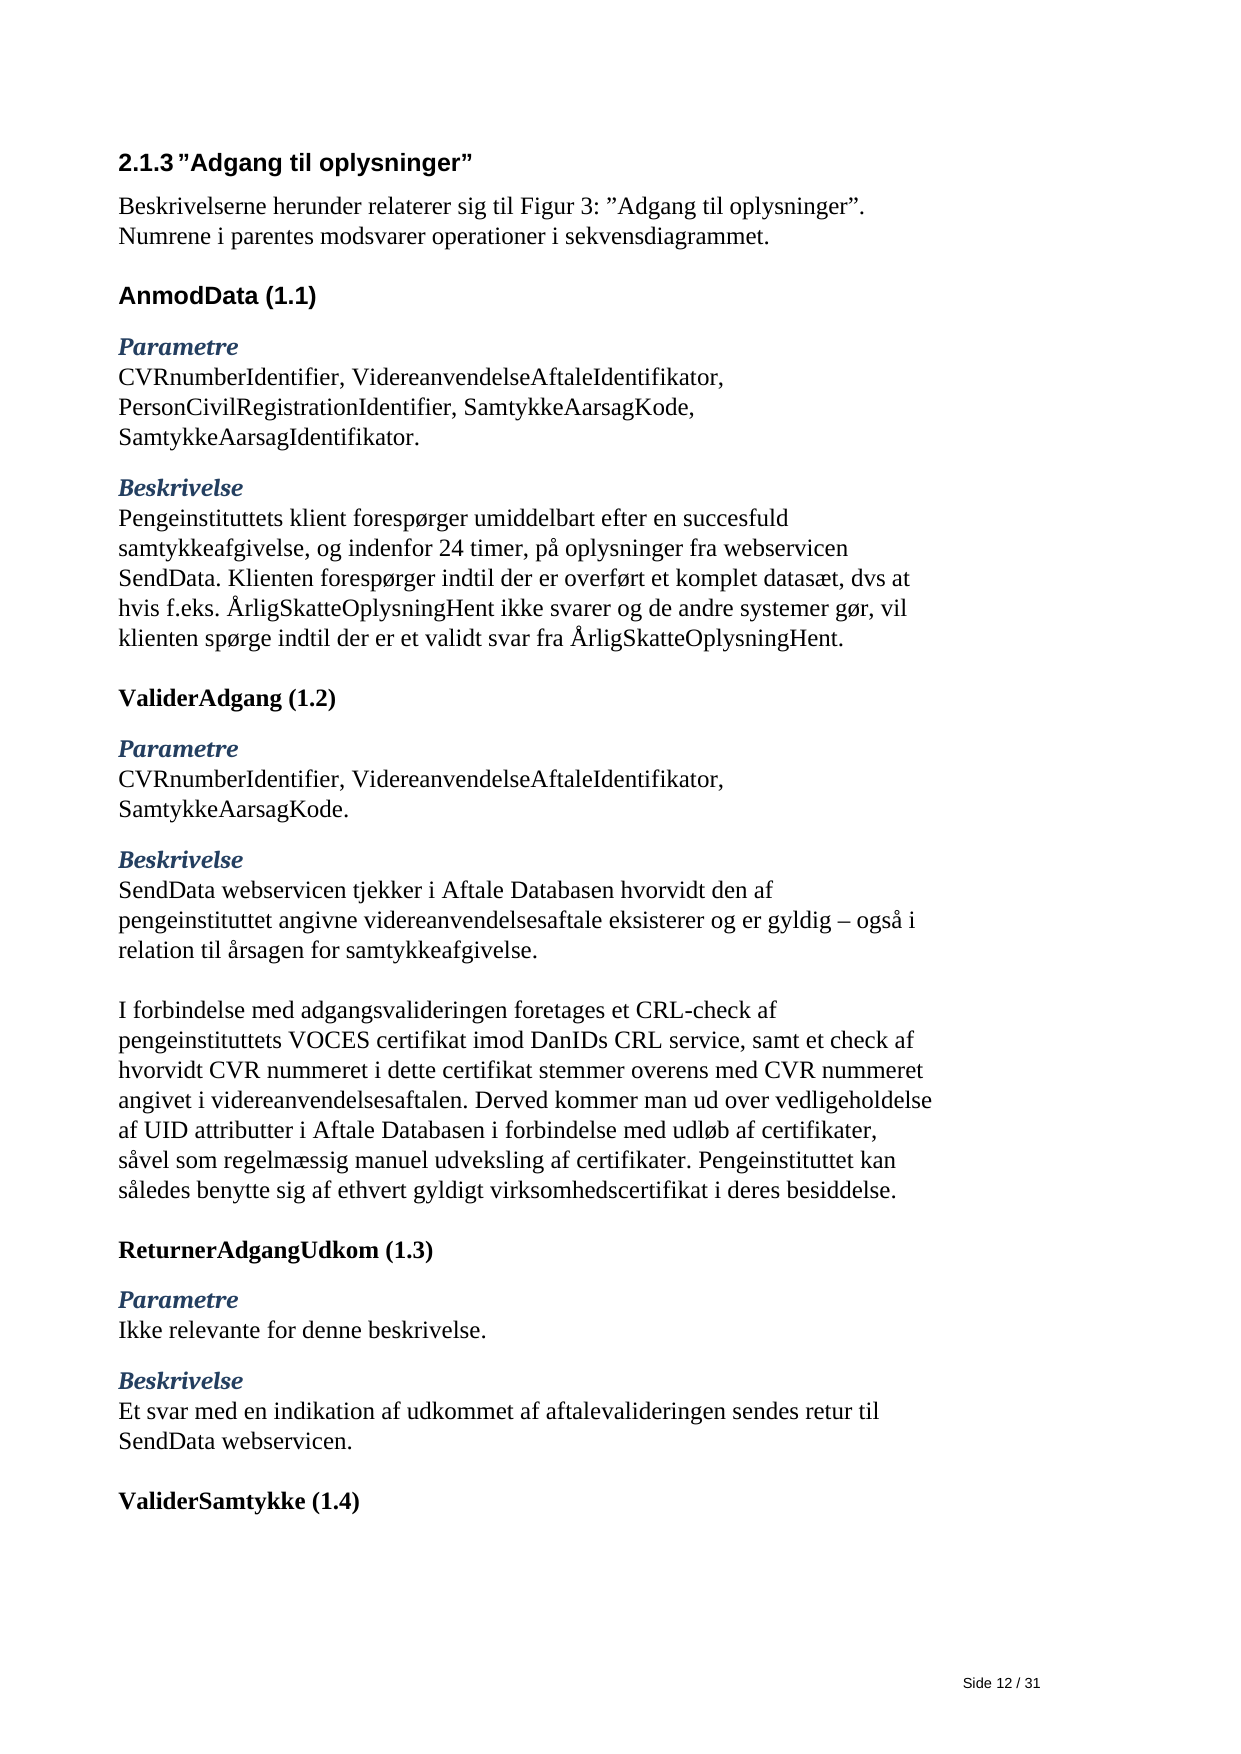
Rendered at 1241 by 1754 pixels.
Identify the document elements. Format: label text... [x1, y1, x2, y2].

text CVRnumberIdentifier, VidereanvendelseAftaleIdentifikator, PersonCivilRegistrationIdentifier, SamtykkeAarsagKode, SamtykkeAarsagIdentifikator. [118, 362, 933, 452]
subtitle ”Adgang til oplysninger” [118, 148, 933, 176]
text Pengeinstituttets klient forespørger umiddelbart efter en succesfuld samtykkeafgivelse, og indenfor 24 timer, på oplysninger fra webservicen SendData. Klienten forespørger indtil der er overført et komplet datasæt, dvs at hvis f.eks. ÅrligSkatteOplysningHent ikke svarer og de andre systemer gør, vil klienten spørge indtil der er et validt svar fra ÅrligSkatteOplysningHent. [118, 502, 933, 652]
text CVRnumberIdentifier, VidereanvendelseAftaleIdentifikator, SamtykkeAarsagKode. [118, 763, 933, 823]
subtitle Beskrivelse [118, 1366, 933, 1396]
subtitle Parametre [118, 733, 933, 763]
subtitle Beskrivelse [118, 844, 933, 874]
text ValiderAdgang (1.2) [118, 682, 933, 712]
text ValiderSamtykke (1.4) [118, 1486, 933, 1516]
subtitle Parametre [118, 1285, 933, 1315]
text I forbindelse med adgangsvalideringen foretages et CRL-check af pengeinstituttets VOCES certifikat imod DanIDs CRL service, samt et check af hvorvidt CVR nummeret i dette certifikat stemmer overens med CVR nummeret angivet i videreanvendelsesaftalen. Derved kommer man ud over vedligeholdelse af UID attributter i Aftale Databasen i forbindelse med udløb af certifikater, såvel som regelmæssig manuel udveksling af certifikater. Pengeinstituttet kan således benytte sig af ethvert gyldigt virksomhedscertifikat i deres besiddelse. [118, 994, 933, 1204]
text ReturnerAdgangUdkom (1.3) [118, 1234, 933, 1264]
text SendData webservicen tjekker i Aftale Databasen hvorvidt den af pengeinstituttet angivne videreanvendelsesaftale eksisterer og er gyldig – også i relation til årsagen for samtykkeafgivelse. [118, 874, 933, 964]
text AnmodData (1.1) [118, 281, 933, 311]
text Ikke relevante for denne beskrivelse. [118, 1315, 933, 1345]
subtitle Parametre [118, 332, 933, 362]
text Et svar med en indikation af udkommet af aftalevalideringen sendes retur til SendData webservicen. [118, 1396, 933, 1456]
subtitle Beskrivelse [118, 472, 933, 502]
